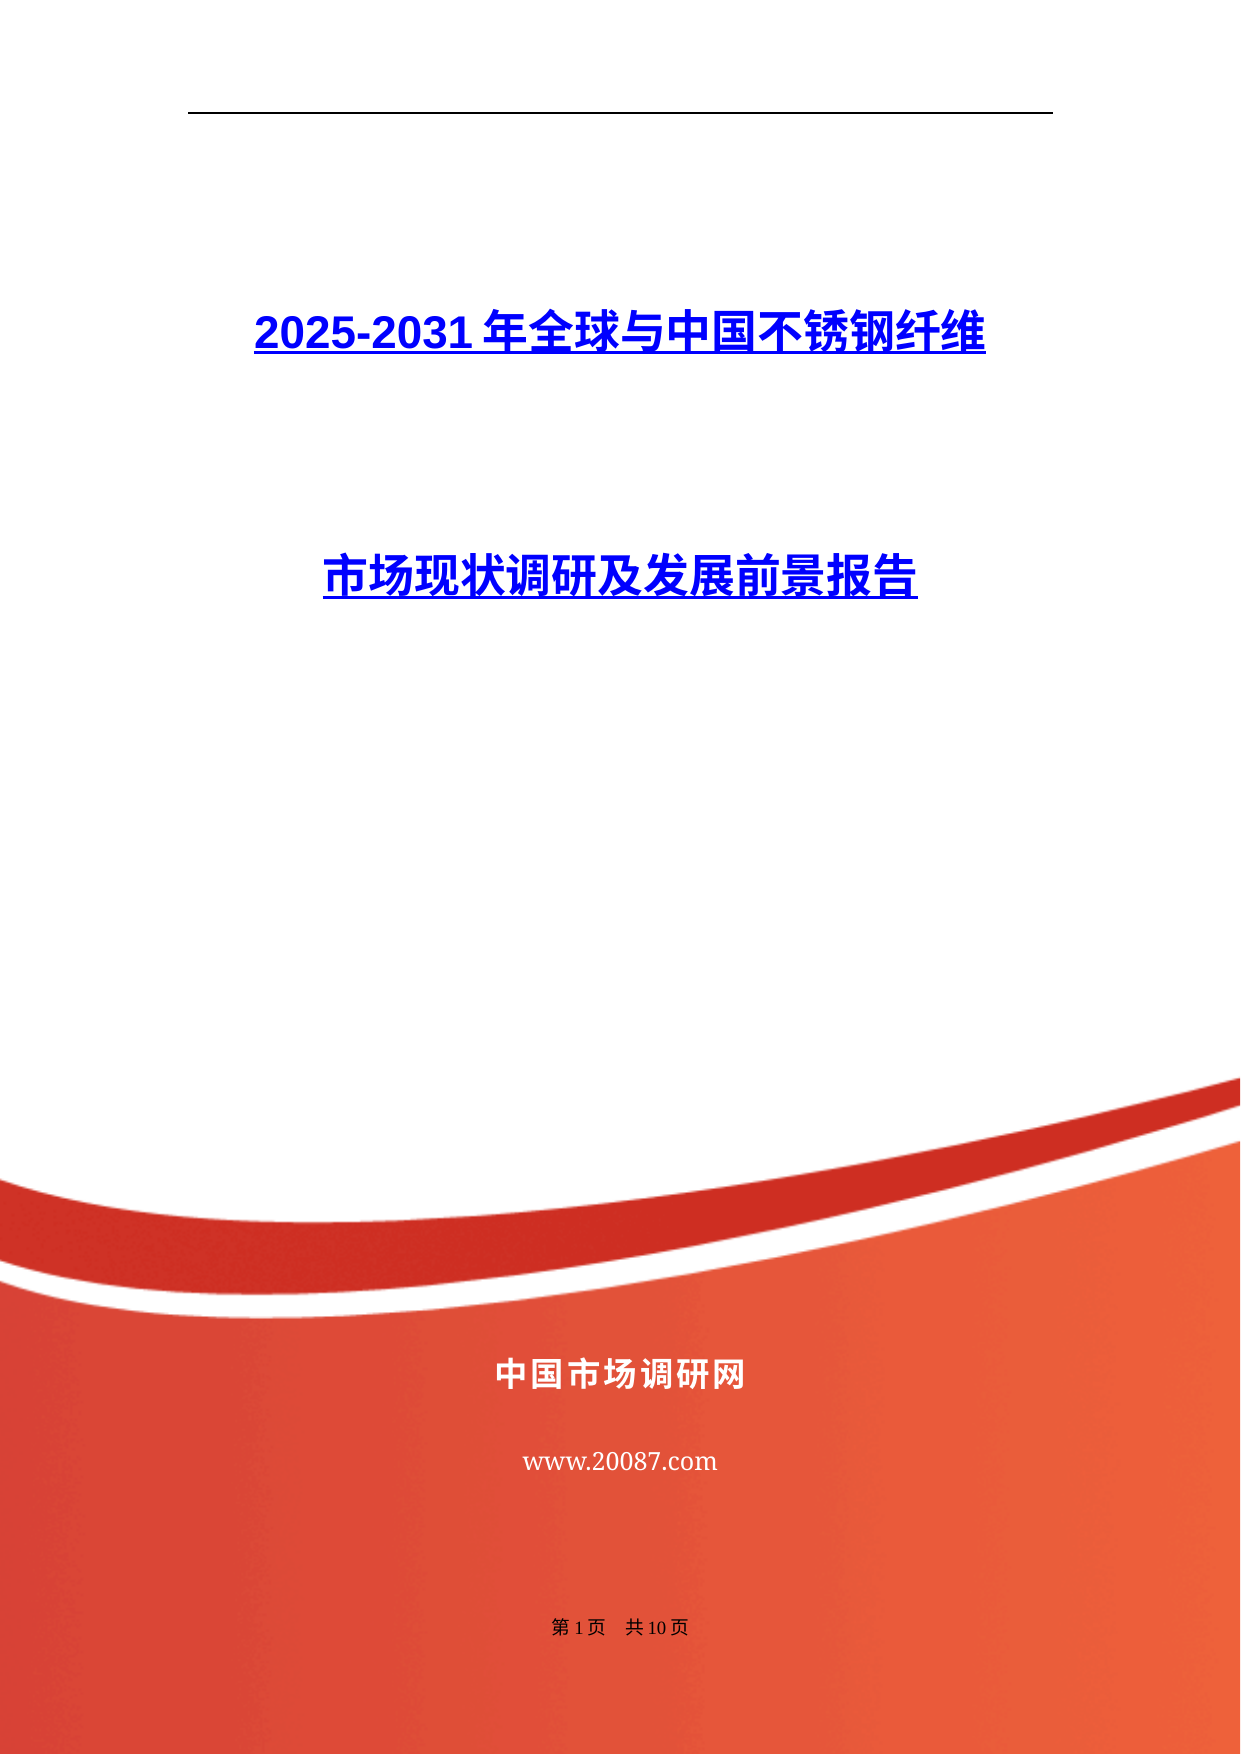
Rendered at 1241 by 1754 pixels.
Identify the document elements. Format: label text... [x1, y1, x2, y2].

picture [0, 1006, 1241, 1754]
text www.20087.com [187, 1428, 1053, 1493]
table_header 2025-2031年全球与中国不锈钢纤维市场现状调研及发展前景报告 [188, 207, 1053, 773]
subtitle 中国市场调研网 [187, 1339, 1053, 1404]
